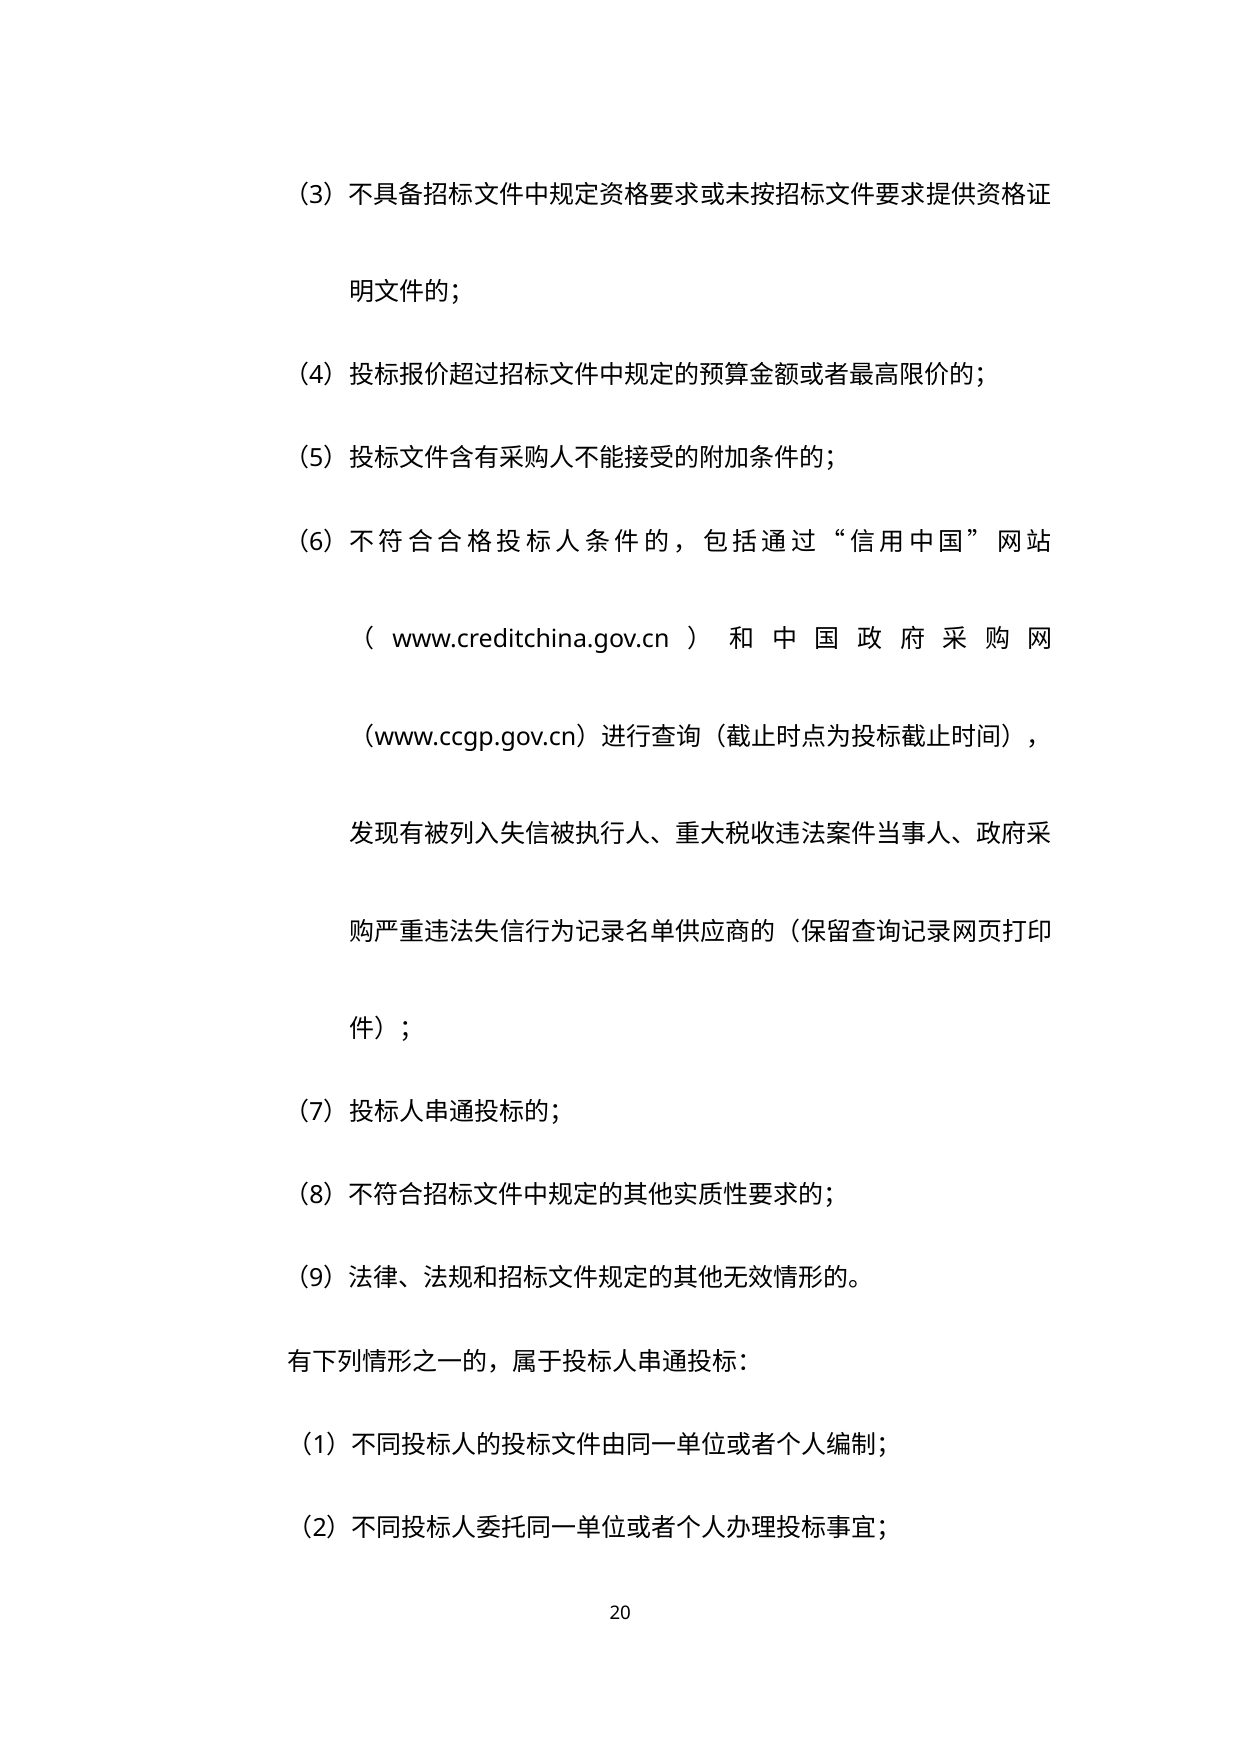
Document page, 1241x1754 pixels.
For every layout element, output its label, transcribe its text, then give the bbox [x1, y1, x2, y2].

text （7） 投标人串通投标的； [284, 1077, 1053, 1142]
text （2）不同投标人委托同一单位或者个人办理投标事宜； [187, 1493, 1053, 1558]
text （5） 投标文件含有采购人不能接受的附加条件的； [284, 423, 1053, 488]
text （6） 不符合合格投标人条件的，包括通过“信用中国”网站（www.creditchina.gov.cn）和中国政府采购网（www.ccgp.gov.cn）进行查询（截止时点为投标截止时间），发现有被列入失信被执行人、重大税收违法案件当事人、政府采购严重违法失信行为记录名单供应商的（保留查询记录网页打印件）； [284, 507, 1053, 1059]
text （3）不具备招标文件中规定资格要求或未按招标文件要求提供资格证明文件的； [284, 160, 1053, 322]
text （8）不符合招标文件中规定的其他实质性要求的； [209, 1160, 1053, 1225]
text （4） 投标报价超过招标文件中规定的预算金额或者最高限价的； [284, 340, 1053, 405]
text 有下列情形之一的，属于投标人串通投标： [187, 1327, 1053, 1392]
text （9）法律、法规和招标文件规定的其他无效情形的。 [284, 1243, 1053, 1308]
text （1）不同投标人的投标文件由同一单位或者个人编制； [187, 1410, 1053, 1475]
